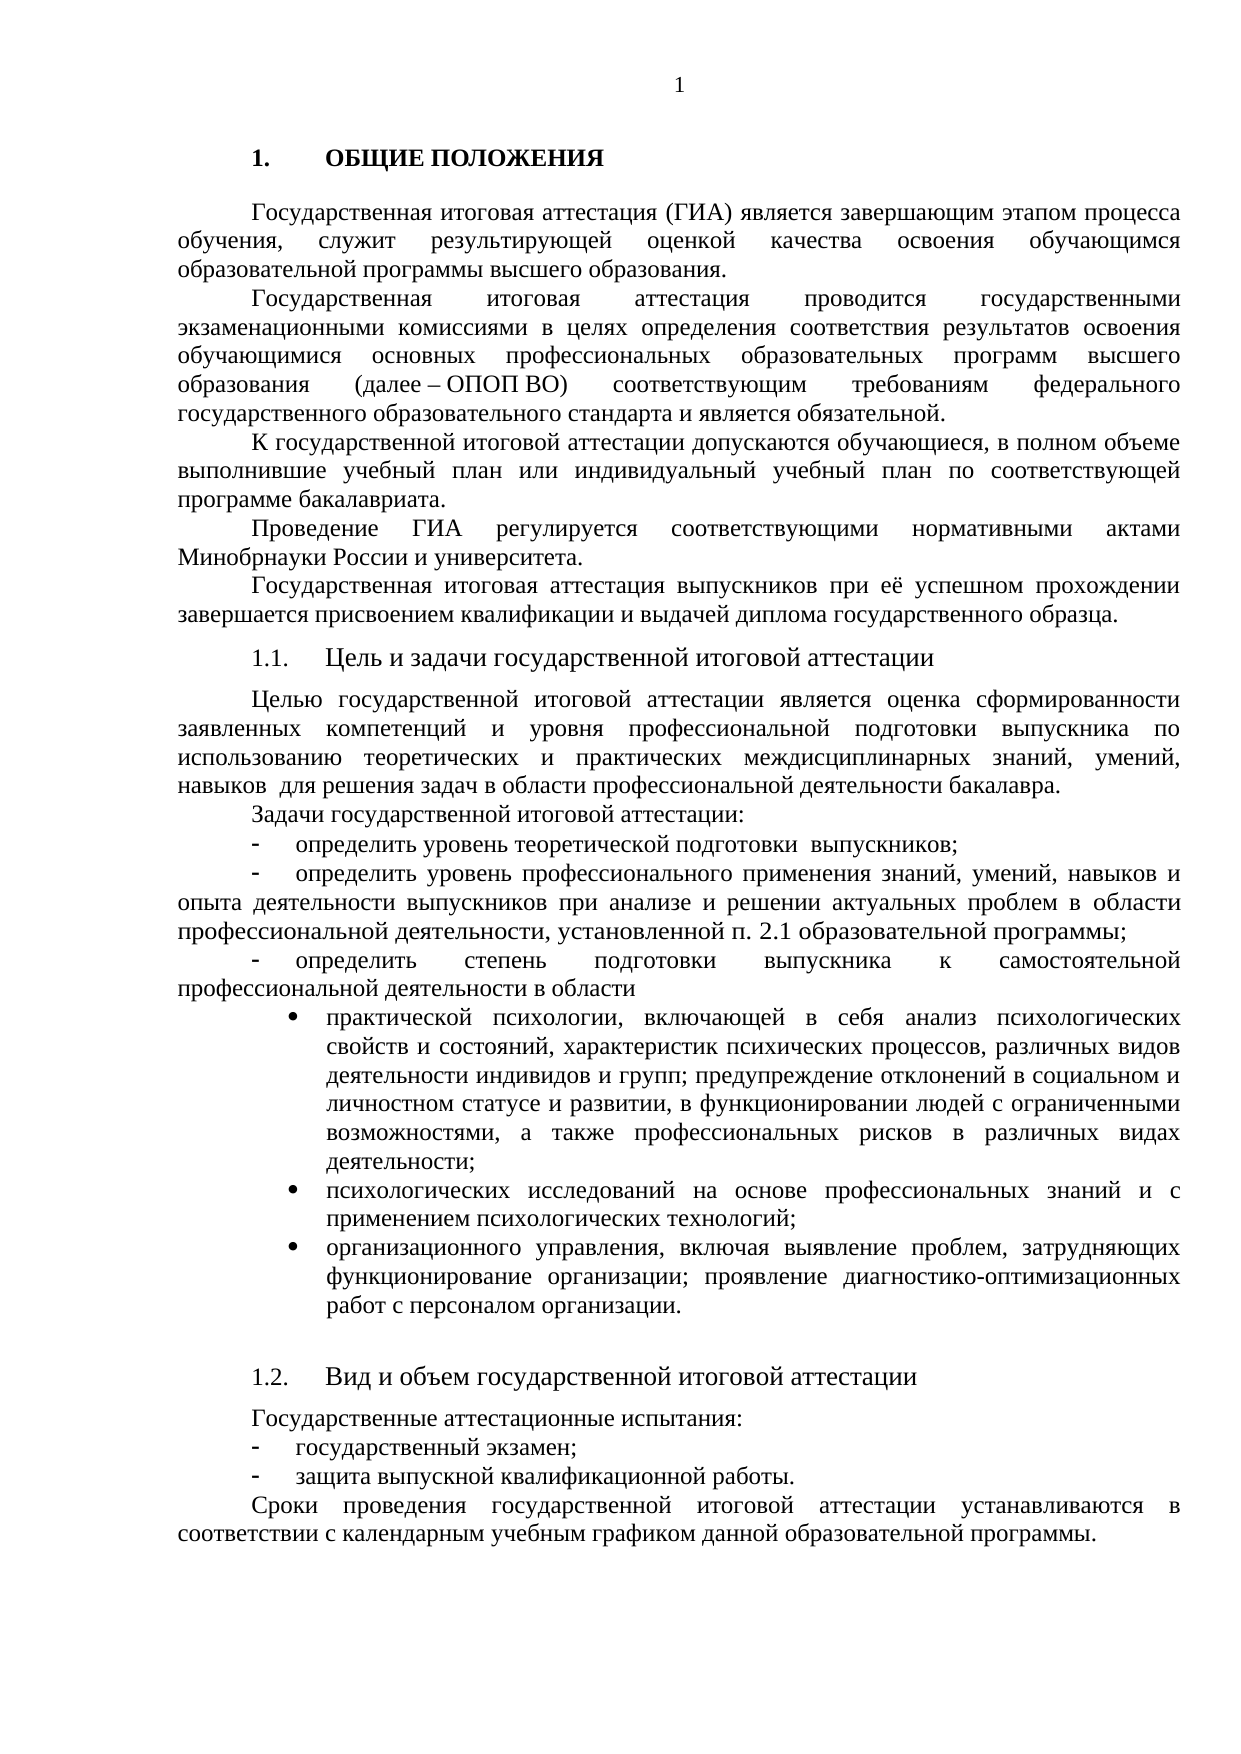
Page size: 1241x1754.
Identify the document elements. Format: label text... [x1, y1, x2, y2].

list определить уровень теоретической подготовки выпускников; [177, 828, 1181, 858]
list психологических исследований на основе профессиональных знаний и с применением психологических технологий; [288, 1175, 1181, 1232]
subtitle Вид и объем государственной итоговой аттестации [251, 1360, 1181, 1391]
text Целью государственной итоговой аттестации является оценка сформированности заявленных компетенций и уровня профессиональной подготовки выпускника по использованию теоретических и практических междисциплинарных знаний, умений, навыков для решения задач в области профессиональной деятельности бакалавра. [177, 684, 1181, 799]
subtitle ОБЩИЕ ПОЛОЖЕНИЯ [251, 143, 1181, 172]
list защита выпускной квалификационной работы. [251, 1461, 1181, 1490]
text Задачи государственной итоговой аттестации: [177, 799, 1181, 828]
list практической психологии, включающей в себя анализ психологических свойств и состояний, характеристик психических процессов, различных видов деятельности индивидов и групп; предупреждение отклонений в социальном и личностном статусе и развитии, в функционировании людей с ограниченными возможностями, а также профессиональных рисков в различных видах деятельности; [288, 1002, 1181, 1175]
list Государственная итоговая аттестация (ГИА) является завершающим этапом процесса обучения, служит результирующей оценкой качества освоения обучающимся образовательной программы высшего образования. [177, 197, 1181, 283]
list определить уровень профессионального применения знаний, умений, навыков и опыта деятельности выпускников при анализе и решении актуальных проблем в области профессиональной деятельности, установленной п. 2.1 образовательной программы; [177, 858, 1181, 945]
list Государственная итоговая аттестация выпускников при её успешном прохождении завершается присвоением квалификации и выдачей диплома государственного образца. [177, 571, 1181, 628]
text Государственные аттестационные испытания: [177, 1403, 1181, 1432]
list государственный экзамен; [251, 1432, 1181, 1461]
list определить степень подготовки выпускника к самостоятельной профессиональной деятельности в области [177, 945, 1181, 1002]
subtitle Цель и задачи государственной итоговой аттестации [251, 641, 1181, 672]
list Проведение ГИА регулируется соответствующими нормативными актами Минобрнауки России и университета. [177, 513, 1181, 571]
text Сроки проведения государственной итоговой аттестации устанавливаются в соответствии с календарным учебным графиком данной образовательной программы. [177, 1490, 1181, 1547]
list Государственная итоговая аттестация проводится государственными экзаменационными комиссиями в целях определения соответствия результатов освоения обучающимися основных профессиональных образовательных программ высшего образования (далее – ОПОП ВО) соответствующим требованиям федерального государственного образовательного стандарта и является обязательной. [177, 283, 1181, 427]
list организационного управления, включая выявление проблем, затрудняющих функционирование организации; проявление диагностико-оптимизационных работ с персоналом организации. [288, 1232, 1181, 1318]
list К государственной итоговой аттестации допускаются обучающиеся, в полном объеме выполнившие учебный план или индивидуальный учебный план по соответствующей программе бакалавриата. [177, 427, 1181, 513]
